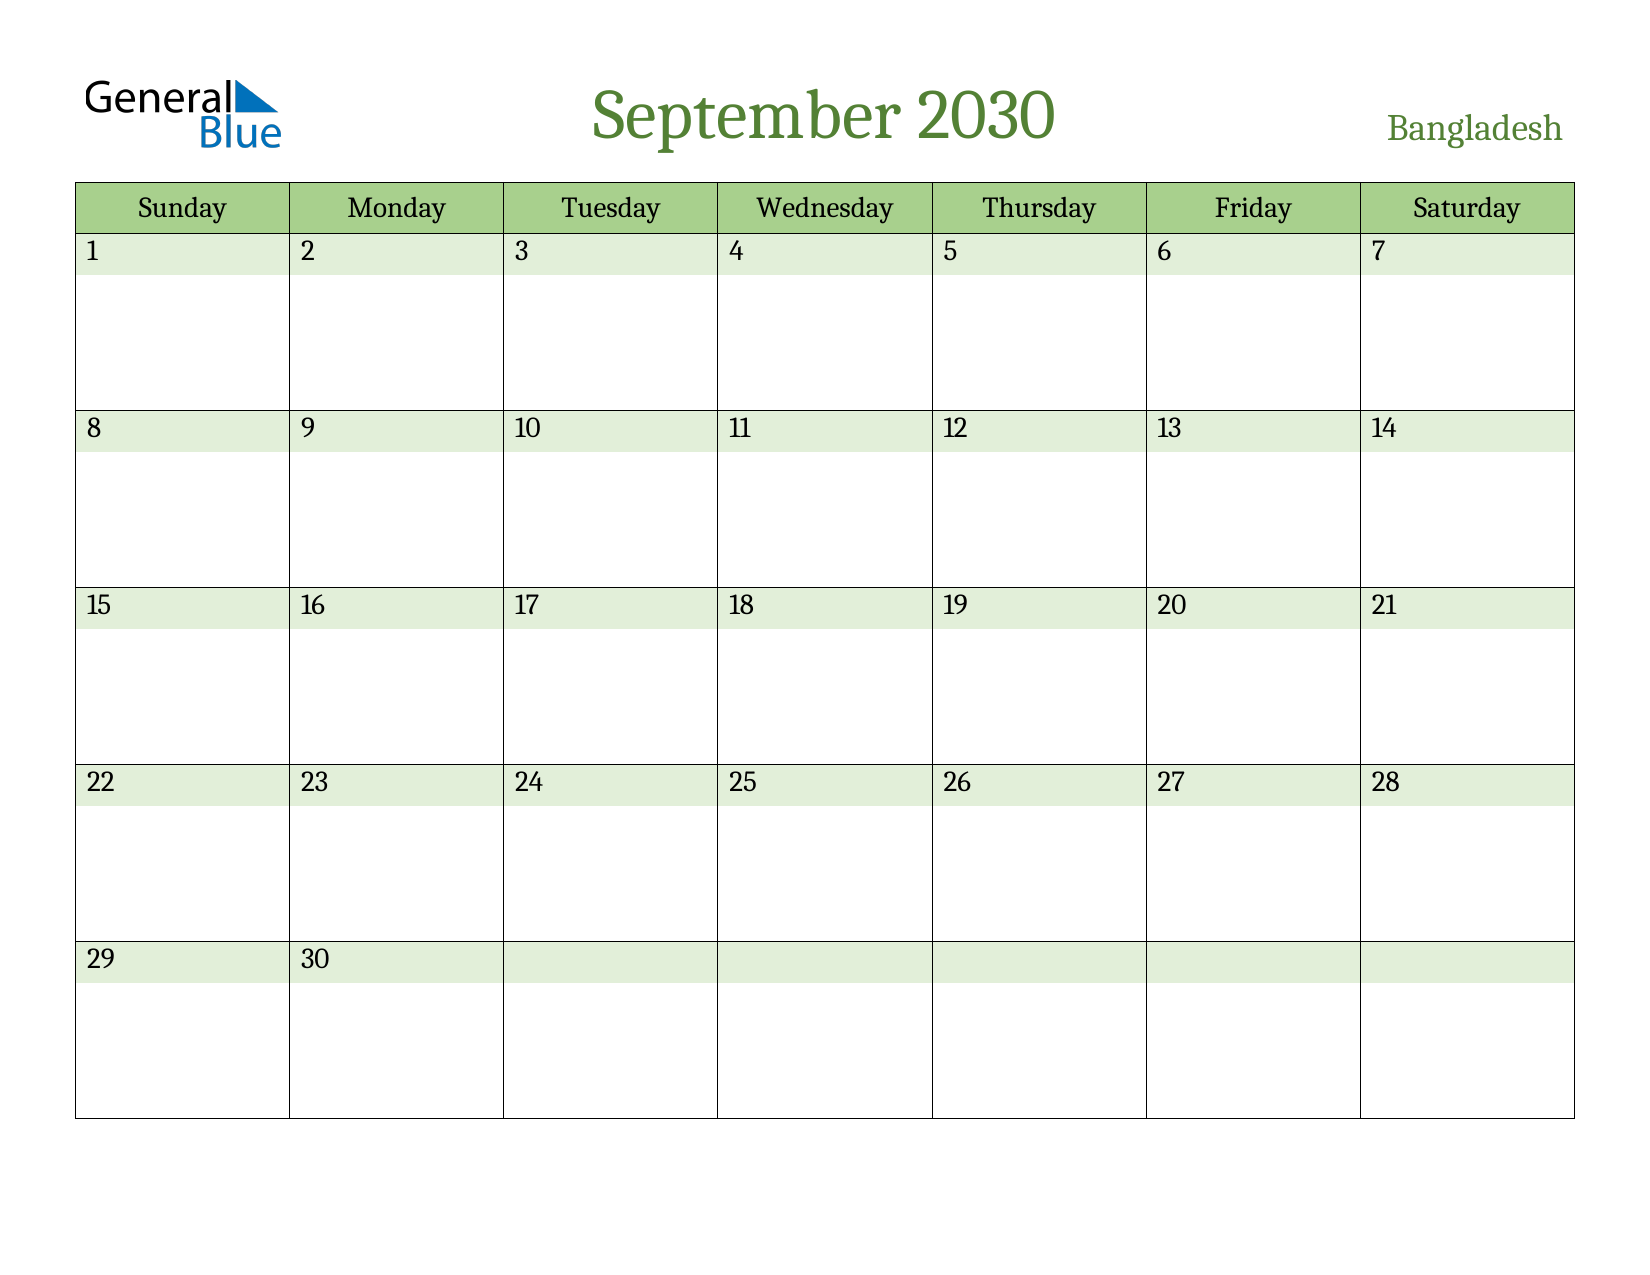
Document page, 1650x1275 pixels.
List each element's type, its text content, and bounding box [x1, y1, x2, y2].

table_cell 5 [933, 234, 1146, 275]
table_cell [290, 806, 503, 941]
table_cell [933, 629, 1146, 764]
table_cell 27 [1147, 765, 1360, 806]
table_cell 6 [1147, 234, 1360, 275]
table_cell [290, 452, 503, 587]
table_cell 10 [504, 411, 717, 452]
table_cell [1361, 452, 1574, 587]
table_cell 17 [504, 588, 717, 629]
table_cell Sunday [76, 183, 289, 233]
table_cell [718, 275, 932, 410]
table_cell [504, 275, 717, 410]
table_cell 19 [933, 588, 1146, 629]
table_cell Saturday [1361, 183, 1574, 233]
table_cell 9 [290, 411, 503, 452]
table_cell 14 [1361, 411, 1574, 452]
table_cell [504, 983, 717, 1118]
table_cell [1147, 452, 1360, 587]
table_cell 24 [504, 765, 717, 806]
table_cell [76, 452, 289, 587]
table_cell [290, 275, 503, 410]
table_cell [290, 629, 503, 764]
table_cell Wednesday [718, 183, 932, 233]
table_cell 7 [1361, 234, 1574, 275]
table_cell [1361, 275, 1574, 410]
table_cell [1361, 983, 1574, 1118]
table_cell [718, 629, 932, 764]
table_cell [933, 275, 1146, 410]
table_cell [1361, 806, 1574, 941]
table_cell 22 [76, 765, 289, 806]
table_cell [290, 983, 503, 1118]
table_cell [76, 983, 289, 1118]
table_cell 15 [76, 588, 289, 629]
table_cell 25 [718, 765, 932, 806]
table_cell [76, 629, 289, 764]
table_cell 16 [290, 588, 503, 629]
table_cell [504, 806, 717, 941]
table_cell 26 [933, 765, 1146, 806]
table_cell 13 [1147, 411, 1360, 452]
table_cell 30 [290, 942, 503, 983]
table_cell [933, 983, 1146, 1118]
table_cell [718, 942, 932, 983]
table_header September 2030 [504, 75, 1146, 182]
table_cell Tuesday [504, 183, 717, 233]
table_cell 12 [933, 411, 1146, 452]
table_cell 23 [290, 765, 503, 806]
table_cell [504, 942, 717, 983]
table_cell [1147, 942, 1360, 983]
table_cell Thursday [933, 183, 1146, 233]
table_header Bangladesh [1146, 75, 1574, 182]
table_cell 8 [76, 411, 289, 452]
table_cell [933, 452, 1146, 587]
table_cell Monday [290, 183, 503, 233]
table_cell [1147, 629, 1360, 764]
table_cell [76, 806, 289, 941]
table_cell 4 [718, 234, 932, 275]
table_cell [504, 629, 717, 764]
table_cell [718, 983, 932, 1118]
table_cell 1 [76, 234, 289, 275]
table_cell 28 [1361, 765, 1574, 806]
picture [86, 80, 281, 148]
table_cell [1147, 275, 1360, 410]
table_cell [1361, 629, 1574, 764]
table_cell [1147, 806, 1360, 941]
table_cell 2 [290, 234, 503, 275]
table_cell 20 [1147, 588, 1360, 629]
table_cell [933, 806, 1146, 941]
table_cell [718, 452, 932, 587]
table_cell 18 [718, 588, 932, 629]
table_cell 29 [76, 942, 289, 983]
table_cell [1147, 983, 1360, 1118]
table_cell 3 [504, 234, 717, 275]
table_cell Friday [1147, 183, 1360, 233]
table_cell [718, 806, 932, 941]
table_cell 11 [718, 411, 932, 452]
table_cell [933, 942, 1146, 983]
table_cell [1361, 942, 1574, 983]
table_cell [76, 275, 289, 410]
table_header [76, 75, 503, 182]
table_cell 21 [1361, 588, 1574, 629]
table_cell [504, 452, 717, 587]
